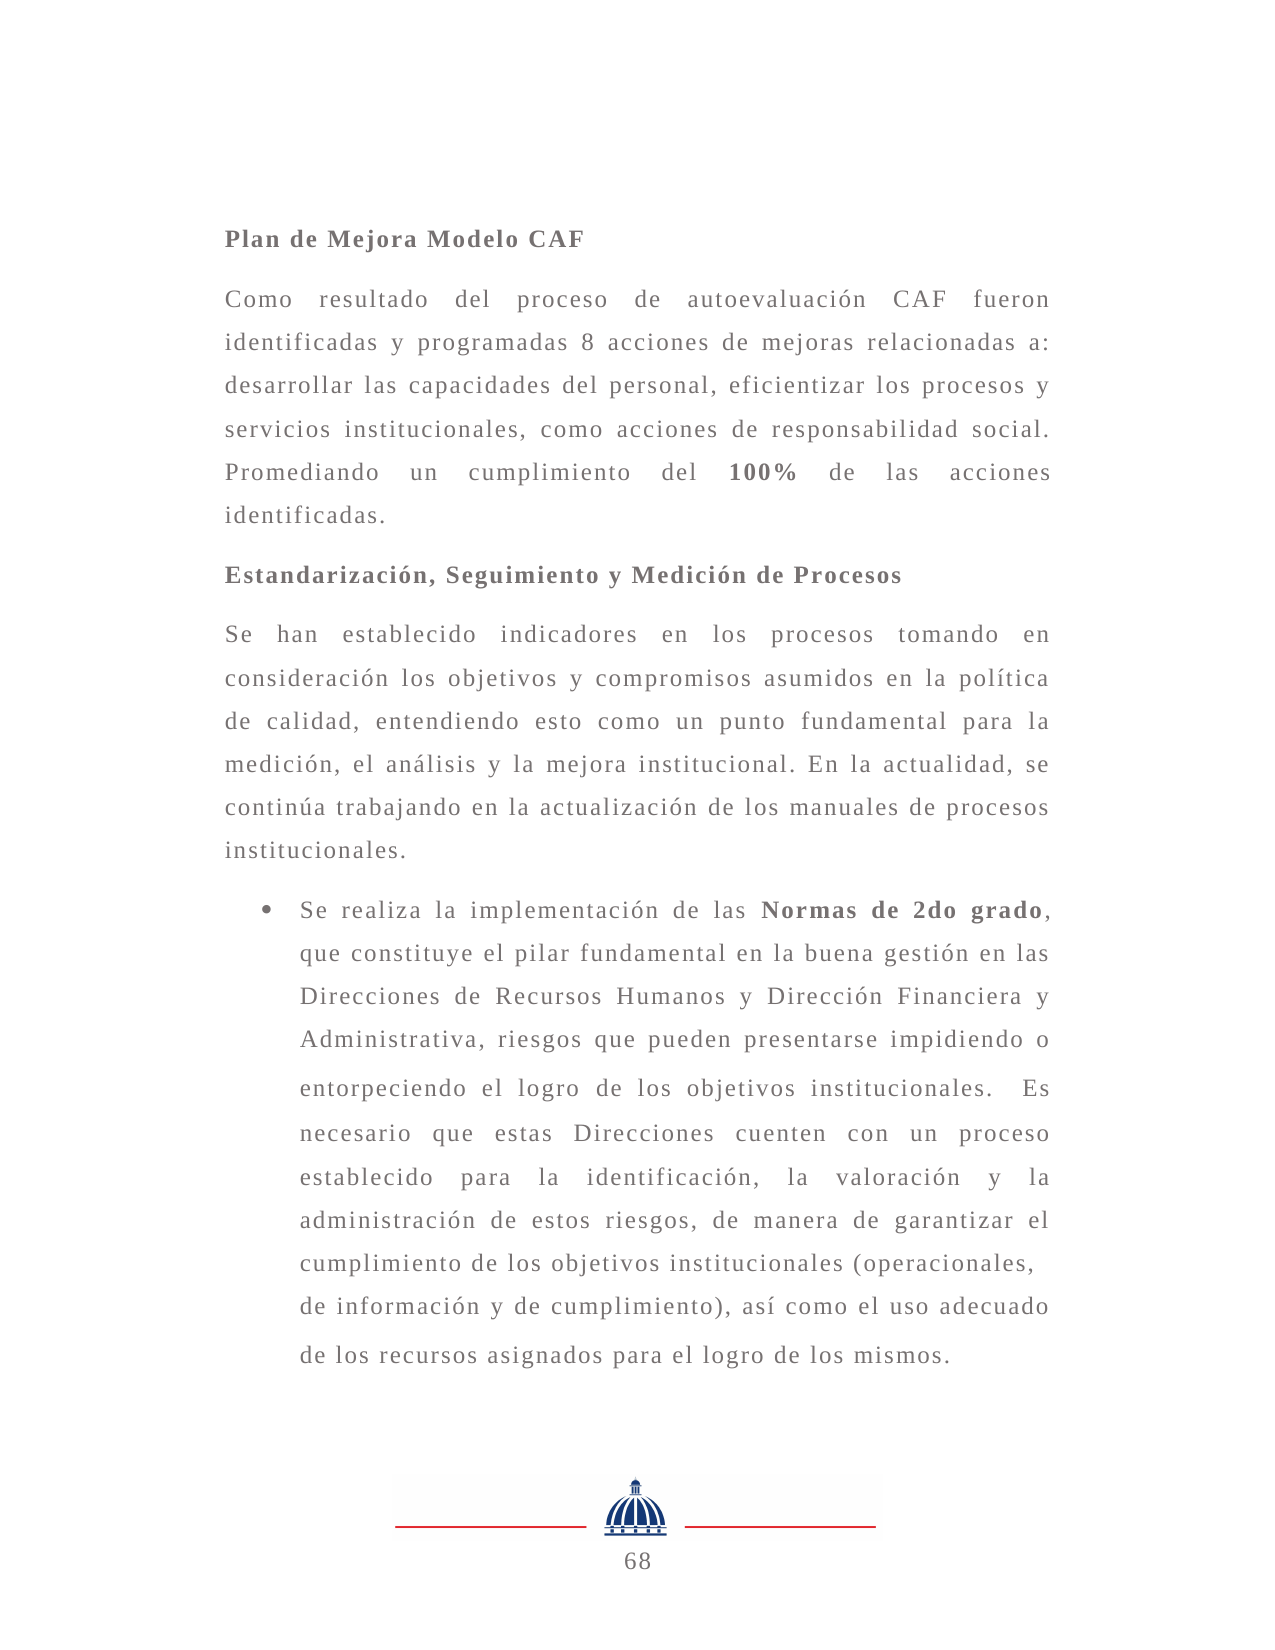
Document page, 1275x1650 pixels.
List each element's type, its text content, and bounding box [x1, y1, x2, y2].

text Plan de Mejora Modelo CAF [224, 224, 1051, 253]
text Como resultado del proceso de autoevaluación CAF fueron identificadas y programadas 8 acciones de mejoras relacionadas a: desarrollar las capacidades del personal, eficientizar los procesos y servicios institucionales, como acciones de responsabilidad social. Promediando un cumplimiento del 100% de las acciones identificadas. [224, 284, 1051, 529]
text Estandarización, Seguimiento y Medición de Procesos [224, 560, 1051, 588]
list de información y de cumplimiento), así como el uso adecuado de los recursos asignados para el logro de los mismos. [299, 1291, 1051, 1371]
list Se realiza la implementación de las Normas de 2do grado, que constituye el pilar fundamental en la buena gestión en las Direcciones de Recursos Humanos y Dirección Financiera y Administrativa, riesgos que pueden presentarse impidiendo o entorpeciendo el logro de los objetivos institucionales. Es necesario que estas Direcciones cuenten con un proceso establecido para la identificación, la valoración y la administración de estos riesgos, de manera de garantizar el cumplimiento de los objetivos institucionales (operacionales, [262, 895, 1051, 1277]
text Se han establecido indicadores en los procesos tomando en consideración los objetivos y compromisos asumidos en la política de calidad, entendiendo esto como un punto fundamental para la medición, el análisis y la mejora institucional. En la actualidad, se continúa trabajando en la actualización de los manuales de procesos institucionales. [224, 619, 1051, 864]
picture [391, 1474, 884, 1541]
